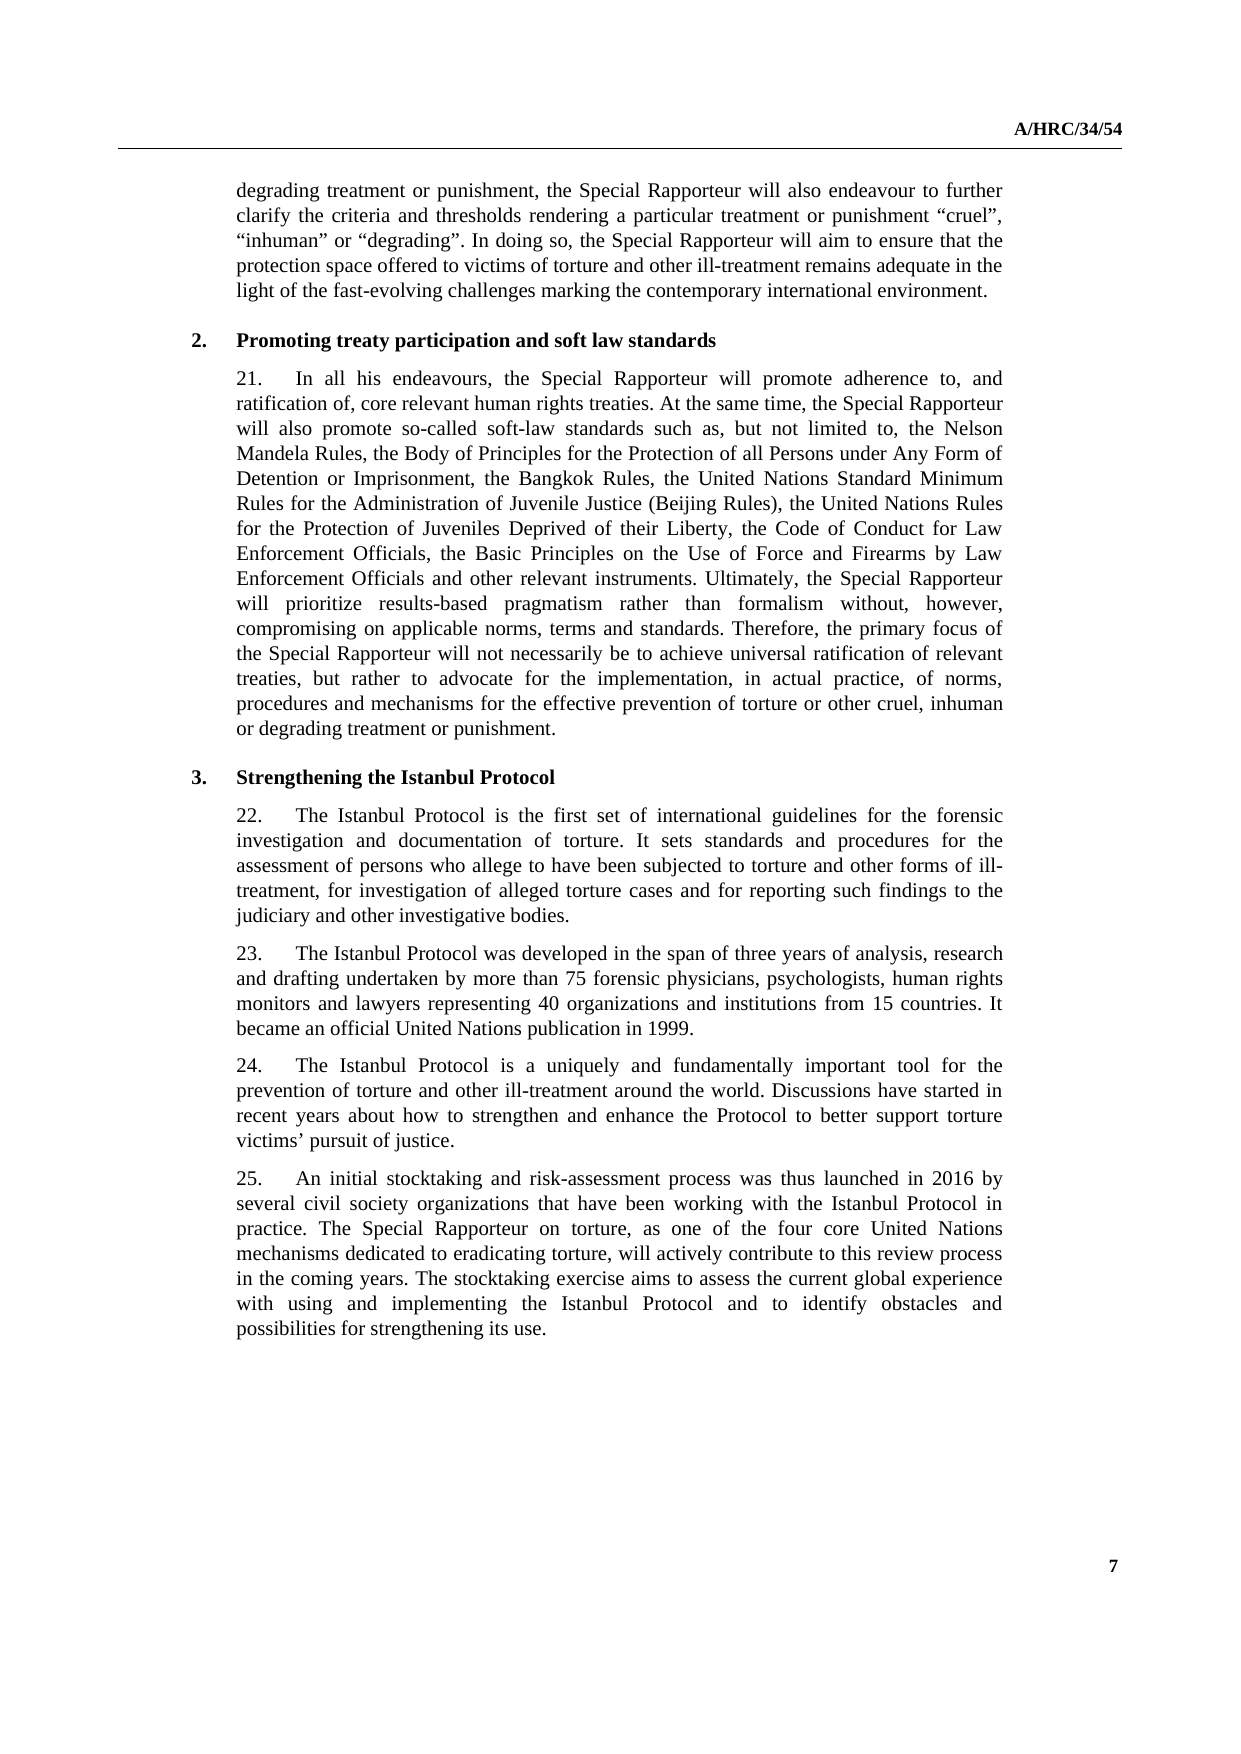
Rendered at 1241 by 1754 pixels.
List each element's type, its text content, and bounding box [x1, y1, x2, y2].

text 3. Strengthening the Istanbul Protocol [118, 765, 1004, 790]
text 24. The Istanbul Protocol is a uniquely and fundamentally important tool for the prevention of torture and other ill-treatment around the world. Discussions have started in recent years about how to strengthen and enhance the Protocol to better support torture victims’ pursuit of justice. [236, 1052, 1004, 1152]
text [236, 177, 1004, 302]
text 23. The Istanbul Protocol was developed in the span of three years of analysis, research and drafting undertaken by more than 75 forensic physicians, psychologists, human rights monitors and lawyers representing 40 organizations and institutions from 15 countries. It became an official United Nations publication in 1999. [236, 940, 1004, 1040]
text 22. The Istanbul Protocol is the first set of international guidelines for the forensic investigation and documentation of torture. It sets standards and procedures for the assessment of persons who allege to have been subjected to torture and other forms of ill-treatment, for investigation of alleged torture cases and for reporting such findings to the judiciary and other investigative bodies. [236, 802, 1004, 927]
text 21. In all his endeavours, the Special Rapporteur will promote adherence to, and ratification of, core relevant human rights treaties. At the same time, the Special Rapporteur will also promote so-called soft-law standards such as, but not limited to, the Nelson Mandela Rules, the Body of Principles for the Protection of all Persons under Any Form of Detention or Imprisonment, the Bangkok Rules, the United Nations Standard Minimum Rules for the Administration of Juvenile Justice (Beijing Rules), the United Nations Rules for the Protection of Juveniles Deprived of their Liberty, the Code of Conduct for Law Enforcement Officials, the Basic Principles on the Use of Force and Firearms by Law Enforcement Officials and other relevant instruments. Ultimately, the Special Rapporteur will prioritize results-based pragmatism rather than formalism without, however, compromising on applicable norms, terms and standards. Therefore, the primary focus of the Special Rapporteur will not necessarily be to achieve universal ratification of relevant treaties, but rather to advocate for the implementation, in actual practice, of norms, procedures and mechanisms for the effective prevention of torture or other cruel, inhuman or degrading treatment or punishment. [236, 365, 1004, 740]
text 25. An initial stocktaking and risk-assessment process was thus launched in 2016 by several civil society organizations that have been working with the Istanbul Protocol in practice. The Special Rapporteur on torture, as one of the four core United Nations mechanisms dedicated to eradicating torture, will actively contribute to this review process in the coming years. The stocktaking exercise aims to assess the current global experience with using and implementing the Istanbul Protocol and to identify obstacles and possibilities for strengthening its use. [236, 1165, 1004, 1340]
text 2. Promoting treaty participation and soft law standards [118, 327, 1004, 352]
